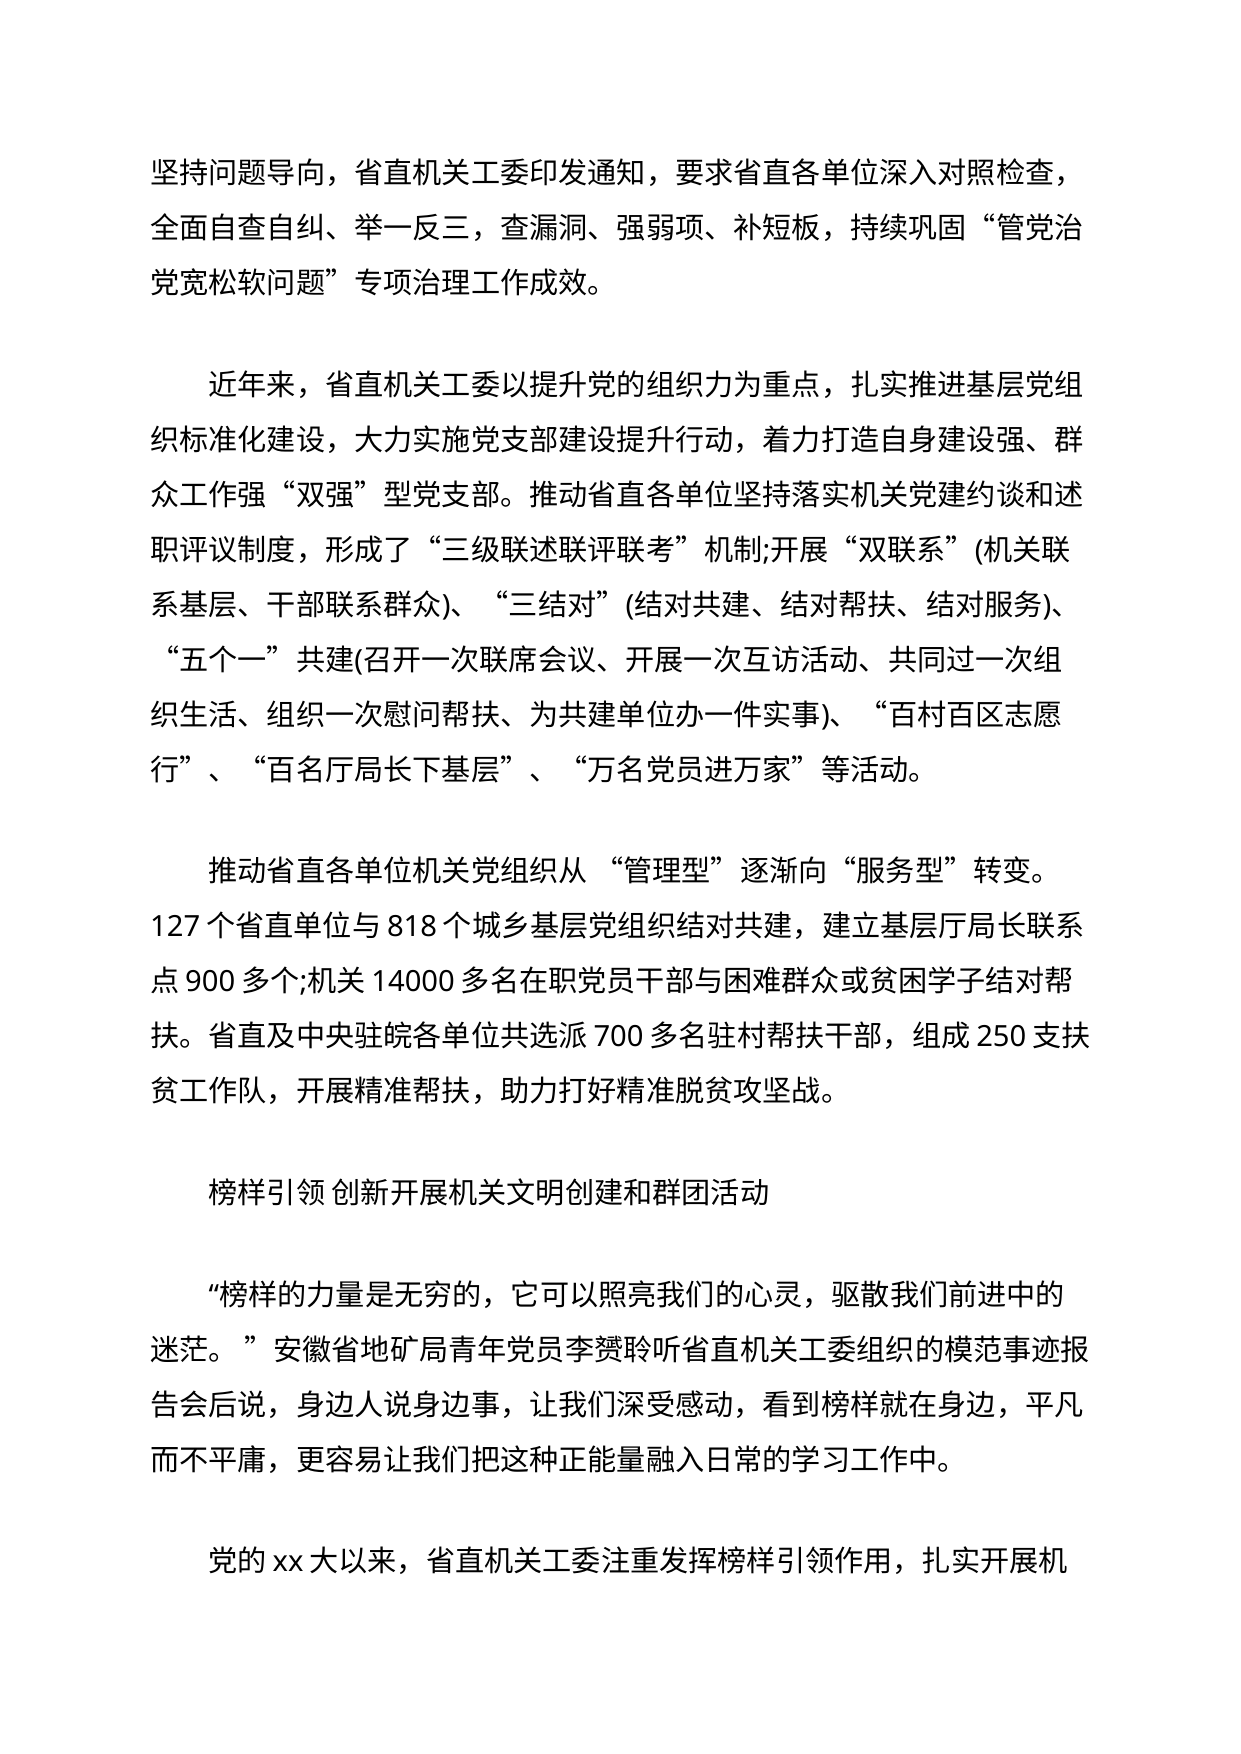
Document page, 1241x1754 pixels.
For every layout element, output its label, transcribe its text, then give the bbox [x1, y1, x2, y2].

text 榜样引领 创新开展机关文明创建和群团活动 [150, 1170, 1090, 1212]
text “榜样的力量是无穷的，它可以照亮我们的心灵，驱散我们前进中的迷茫。 ”安徽省地矿局青年党员李赟聆听省直机关工委组织的模范事迹报告会后说，身边人说身边事，让我们深受感动，看到榜样就在身边，平凡而不平庸，更容易让我们把这种正能量融入日常的学习工作中。 [150, 1271, 1090, 1478]
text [150, 1538, 1090, 1580]
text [150, 150, 1090, 302]
text 近年来，省直机关工委以提升党的组织力为重点，扎实推进基层党组织标准化建设，大力实施党支部建设提升行动，着力打造自身建设强、群众工作强“双强”型党支部。推动省直各单位坚持落实机关党建约谈和述职评议制度，形成了“三级联述联评联考”机制;开展“双联系”(机关联系基层、干部联系群众)、“三结对”(结对共建、结对帮扶、结对服务)、“五个一”共建(召开一次联席会议、开展一次互访活动、共同过一次组织生活、组织一次慰问帮扶、为共建单位办一件实事)、“百村百区志愿行”、“百名厅局长下基层”、“万名党员进万家”等活动。 [150, 362, 1090, 788]
text 推动省直各单位机关党组织从 “管理型”逐渐向“服务型”转变。 127个省直单位与818个城乡基层党组织结对共建，建立基层厅局长联系点900多个;机关14000多名在职党员干部与困难群众或贫困学子结对帮扶。省直及中央驻皖各单位共选派700多名驻村帮扶干部，组成250支扶贫工作队，开展精准帮扶，助力打好精准脱贫攻坚战。 [150, 848, 1090, 1110]
